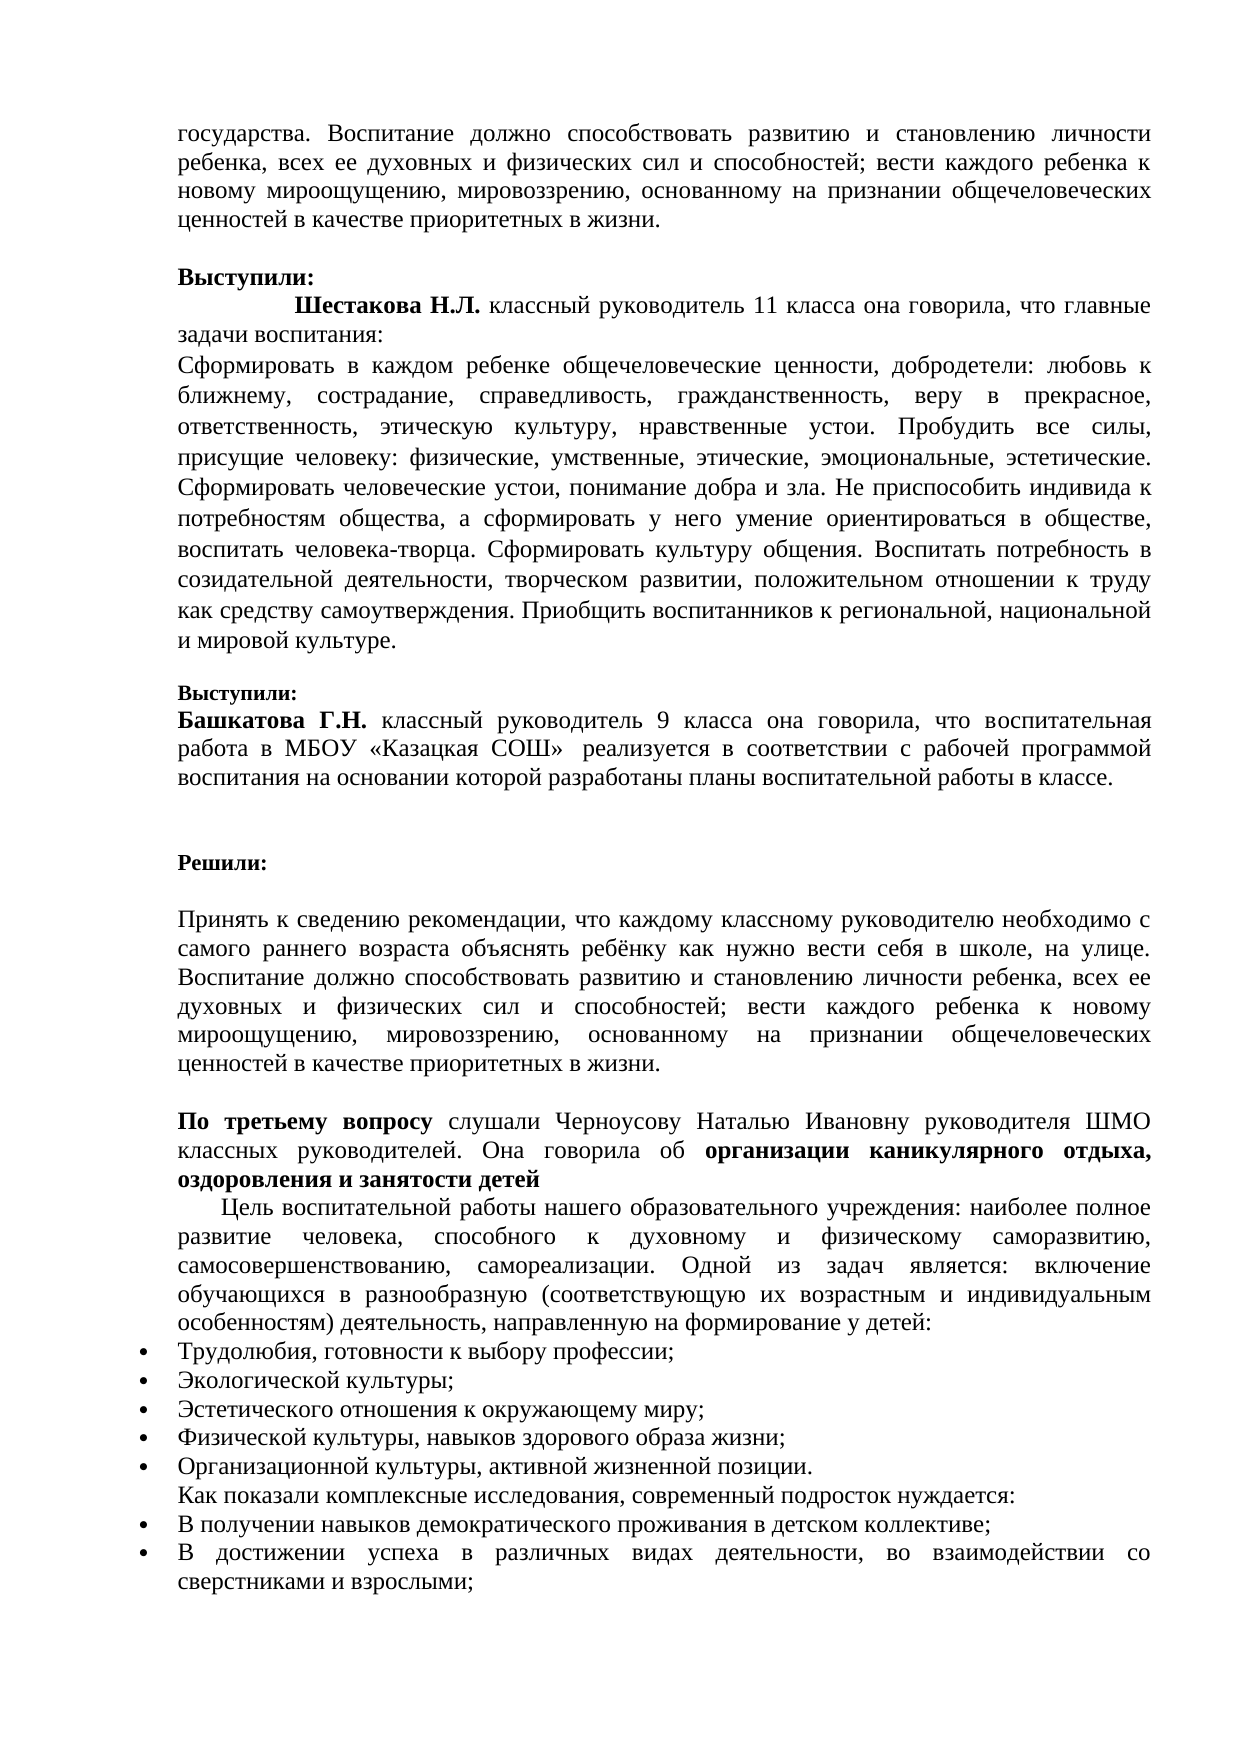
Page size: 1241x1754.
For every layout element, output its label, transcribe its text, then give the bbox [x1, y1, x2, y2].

list Организационной культуры, активной жизненной позиции. [140, 1451, 1152, 1480]
list В получении навыков демократического проживания в детском коллективе; [140, 1509, 1152, 1537]
text Башкатова Г.Н. классный руководитель 9 класса она говорила, что воспитательная работа в МБОУ «Казацкая СОШ» реализуется в соответствии с рабочей программой воспитания на основании которой разработаны планы воспитательной работы в классе. [177, 705, 1152, 791]
text По третьему вопросу слушали Черноусову Наталью Ивановну руководителя ШМО классных руководителей. Она говорила об организации каникулярного отдыха, оздоровления и занятости детей [177, 1106, 1152, 1192]
text Принять к сведению рекомендации, что каждому классному руководителю необходимо с самого раннего возраста объяснять ребёнку как нужно вести себя в школе, на улице. Воспитание должно способствовать развитию и становлению личности ребенка, всех ее духовных и физических сил и способностей; вести каждого ребенка к новому мироощущению, мировоззрению, основанному на признании общечеловеческих ценностей в качестве приоритетных в жизни. [177, 904, 1152, 1077]
list Физической культуры, навыков здорового образа жизни; [140, 1422, 1152, 1451]
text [177, 118, 1152, 233]
list Экологической культуры; [140, 1365, 1152, 1394]
text Выступили: [177, 679, 1152, 705]
text Цель воспитательной работы нашего образовательного учреждения: наиболее полное развитие человека, способного к духовному и физическому саморазвитию, самосовершенствованию, самореализации. Одной из задач является: включение обучающихся в разнообразную (соответствующую их возрастным и индивидуальным особенностям) деятельность, направленную на формирование у детей: [177, 1192, 1152, 1336]
list В достижении успеха в различных видах деятельности, во взаимодействии со сверстниками и взрослыми; [140, 1537, 1152, 1595]
text Выступили: [177, 262, 1152, 291]
text Сформировать в каждом ребенке общечеловеческие ценности, добродетели: любовь к ближнему, сострадание, справедливость, гражданственность, веру в прекрасное, ответственность, этическую культуру, нравственные устои. Пробудить все силы, присущие человеку: физические, умственные, этические, эмоциональные, эстетические. Сформировать человеческие устои, понимание добра и зла. Не приспособить индивида к потребностям общества, а сформировать у него умение ориентироваться в обществе, воспитать человека-творца. Сформировать культуру общения. Воспитать потребность в созидательной деятельности, творческом развитии, положительном отношении к труду как средству самоутверждения. Приобщить воспитанников к региональной, национальной и мировой культуре. [177, 348, 1152, 654]
list Трудолюбия, готовности к выбору профессии; [140, 1336, 1152, 1365]
list Эстетического отношения к окружающему миру; [140, 1394, 1152, 1422]
text Как показали комплексные исследования, современный подросток нуждается: [177, 1480, 1152, 1509]
text Решили: [177, 849, 1152, 875]
text Шестакова Н.Л. классный руководитель 11 класса она говорила, что главные задачи воспитания: [177, 291, 1152, 348]
